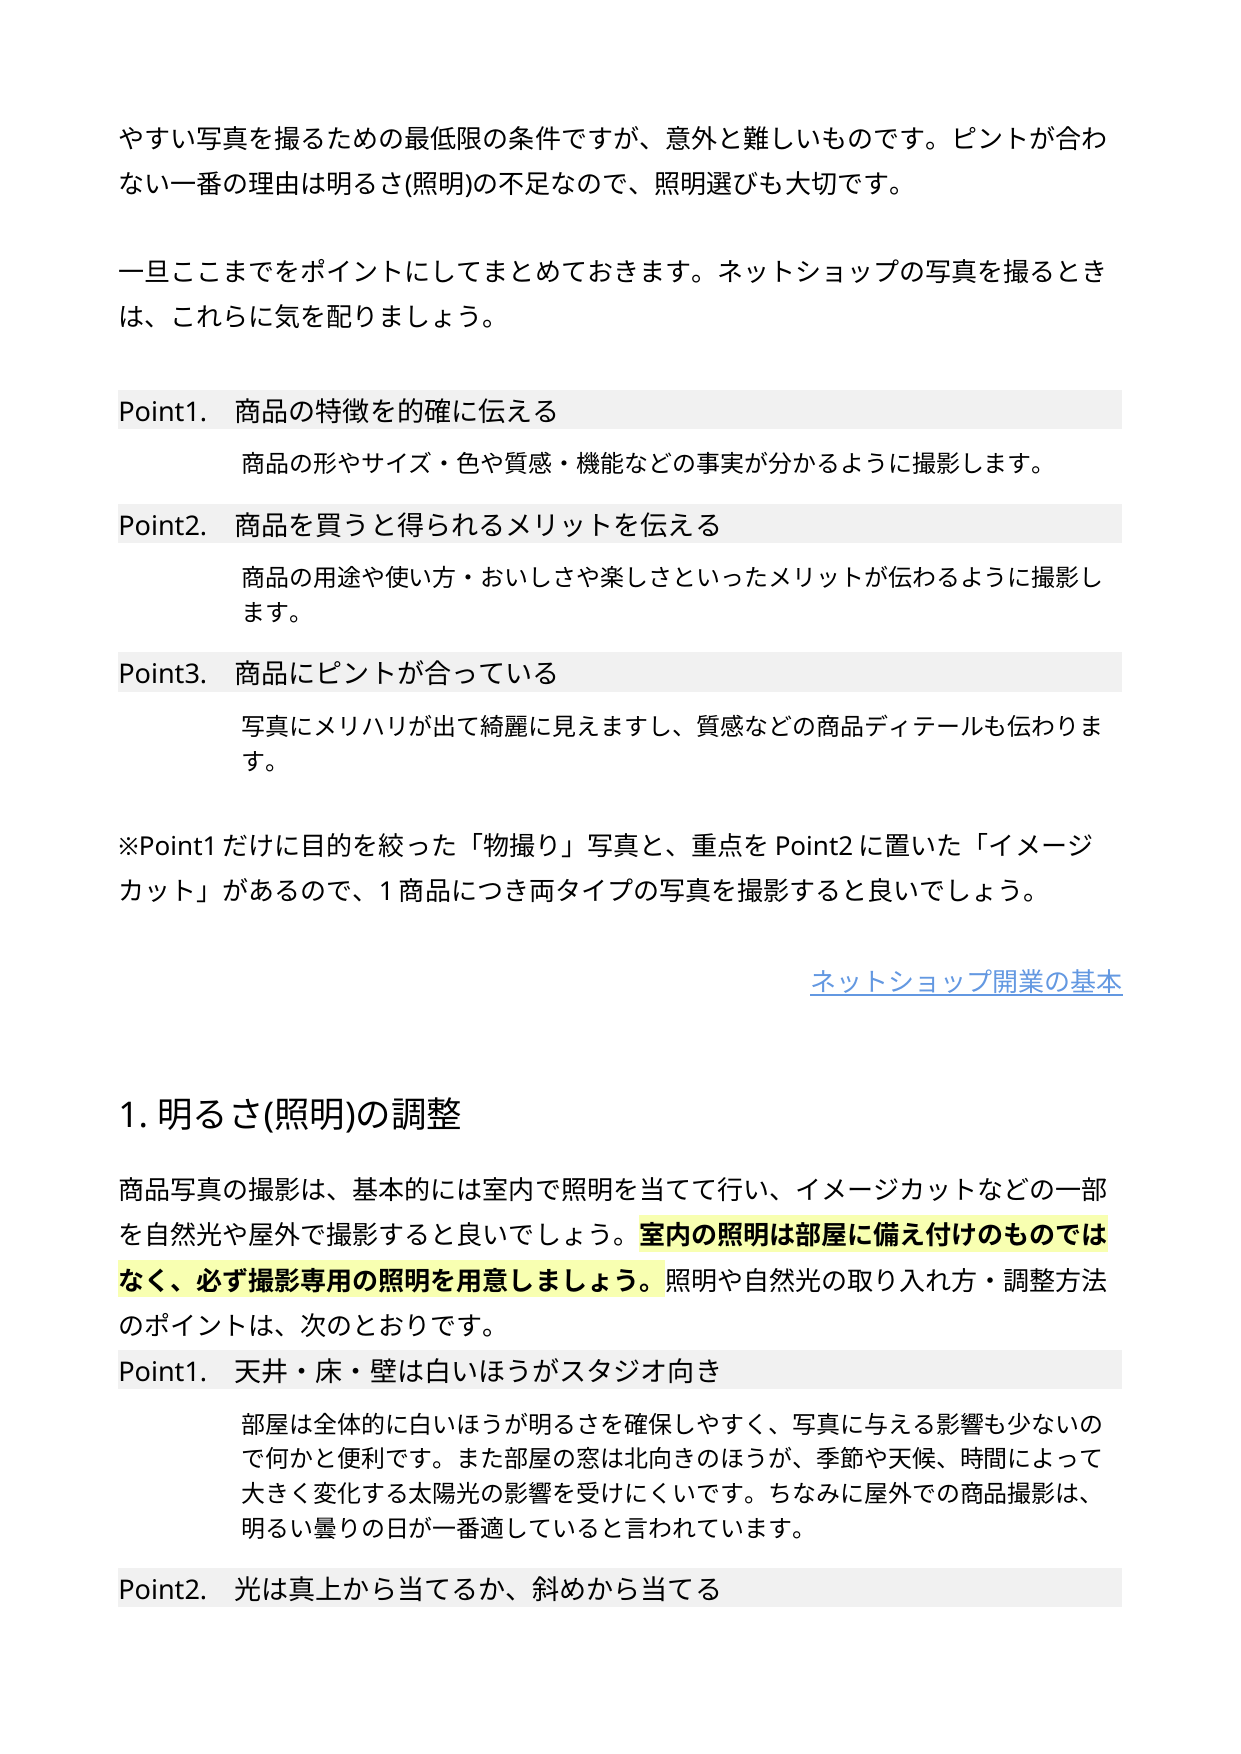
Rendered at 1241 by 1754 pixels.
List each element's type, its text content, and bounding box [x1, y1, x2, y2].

text Point2. 光は真上から当てるか、斜めから当てる [118, 1568, 1122, 1607]
text Point3. 商品にピントが合っている [118, 652, 1122, 692]
text 写真にメリハリが出て綺麗に見えますし、質感などの商品ディテールも伝わります。 [241, 708, 1122, 777]
text ※Point1だけに目的を絞った「物撮り」写真と、重点をPoint2に置いた「イメージカット」があるので、1商品につき両タイプの写真を撮影すると良いでしょう。 [118, 825, 1122, 908]
text 商品写真の撮影は、基本的には室内で照明を当てて行い、イメージカットなどの一部を自然光や屋外で撮影すると良いでしょう。室内の照明は部屋に備え付けのものではなく、必ず撮影専用の照明を用意しましょう。照明や自然光の取り入れ方・調整方法のポイントは、次のとおりです。 [118, 1169, 1122, 1343]
text 商品の形やサイズ・色や質感・機能などの事実が分かるように撮影します。 [241, 445, 1122, 480]
list 1. 明るさ(照明)の調整 [118, 1086, 1122, 1137]
text 部屋は全体的に白いほうが明るさを確保しやすく、写真に与える影響も少ないので何かと便利です。また部屋の窓は北向きのほうが、季節や天候、時間によって大きく変化する太陽光の影響を受けにくいです。ちなみに屋外での商品撮影は、明るい曇りの日が一番適していると言われています。 [241, 1405, 1122, 1544]
text 商品の用途や使い方・おいしさや楽しさといったメリットが伝わるように撮影します。 [241, 559, 1122, 628]
text Point2. 商品を買うと得られるメリットを伝える [118, 504, 1122, 543]
text Point1. 商品の特徴を的確に伝える [118, 390, 1122, 429]
text Point1. 天井・床・壁は白いほうがスタジオ向き [118, 1350, 1122, 1389]
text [118, 118, 1122, 334]
text ネットショップ開業の基本 [118, 964, 1122, 999]
